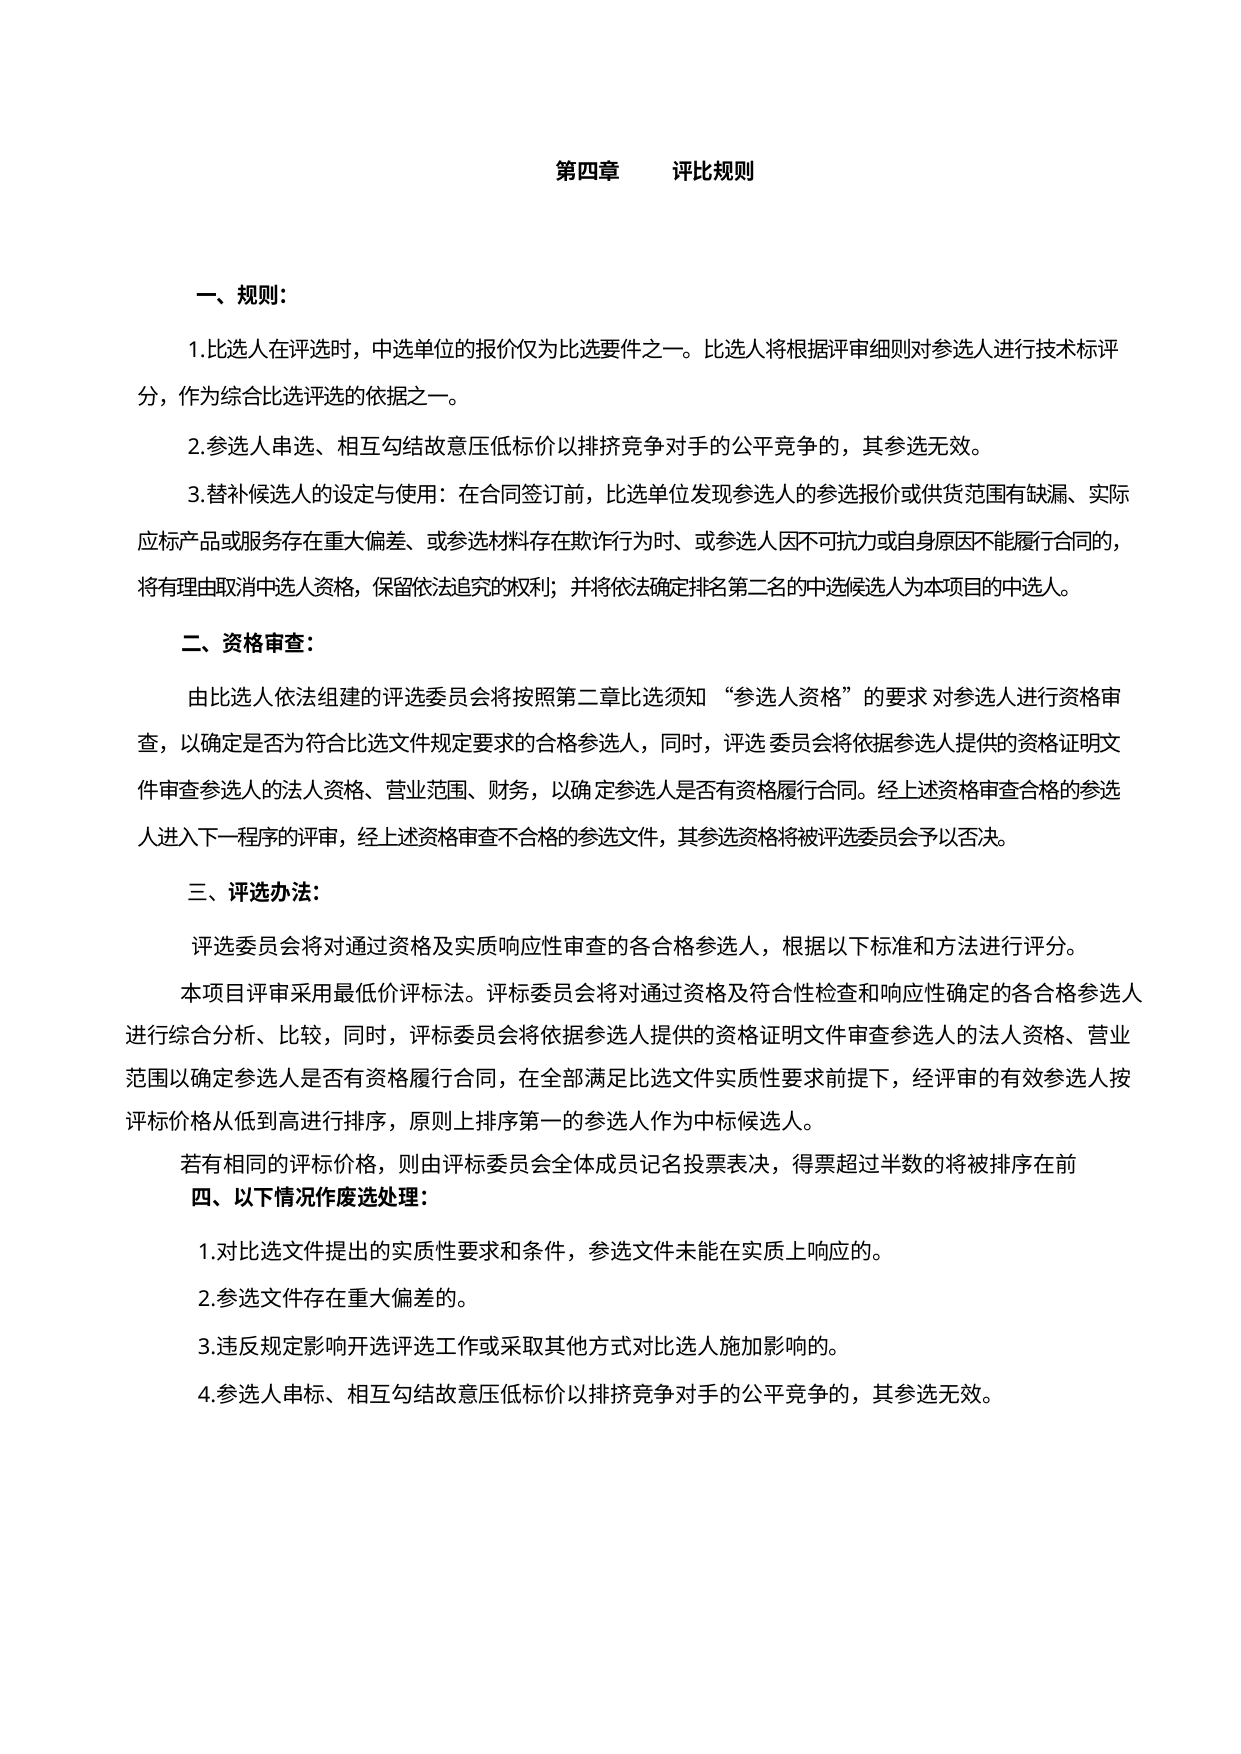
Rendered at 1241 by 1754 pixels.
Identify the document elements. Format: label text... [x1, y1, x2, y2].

text 1.比选人在评选时，中选单位的报价仅为比选要件之一。比选人将根据评审细则对参选人进行技术标评分，作为综合比选评选的依据之一。 [137, 332, 1123, 410]
text 三、评选办法： [187, 875, 1146, 907]
text 由比选人依法组建的评选委员会将按照第二章比选须知 “参选人资格”的要求对参选人进行资格审查，以确定是否为符合比选文件规定要求的合格参选人，同时，评选委员会将依据参选人提供的资格证明文件审查参选人的法人资格、营业范围、财务，以确定参选人是否有资格履行合同。经上述资格审查合格的参选人进入下一程序的评审，经上述资格审查不合格的参选文件，其参选资格将被评选委员会予以否决。 [137, 679, 1123, 851]
text 四、以下情况作废选处理： [191, 1180, 1146, 1211]
text 若有相同的评标价格，则由评标委员会全体成员记名投票表决，得票超过半数的将被排序在前 [125, 1147, 1146, 1178]
text 3.替补候选人的设定与使用：在合同签订前，比选单位发现参选人的参选报价或供货范围有缺漏、实际应标产品或服务存在重大偏差、或参选材料存在欺诈行为时、或参选人因不可抗力或自身原因不能履行合同的，将有理由取消中选人资格，保留依法追究的权利； 并将依法确定排名第二名的中选候选人为本项目的中选人。 [137, 477, 1137, 602]
subtitle 第四章 评比规则 [163, 150, 1146, 187]
text 2.参选人串选、相互勾结故意压低标价以排挤竞争对手的公平竞争的，其参选无效。 [187, 429, 1146, 461]
text 2.参选文件存在重大偏差的。 [198, 1281, 1146, 1313]
text 一、规则： [196, 278, 1146, 310]
text 本项目评审采用最低价评标法。评标委员会将对通过资格及符合性检查和响应性确定的各合格参选人进行综合分析、比较，同时，评标委员会将依据参选人提供的资格证明文件审查参选人的法人资格、营业范围以确定参选人是否有资格履行合同，在全部满足比选文件实质性要求前提下，经评审的有效参选人按评标价格从低到高进行排序，原则上排序第一的参选人作为中标候选人。 [125, 976, 1146, 1135]
text 4.参选人串标、相互勾结故意压低标价以排挤竞争对手的公平竞争的，其参选无效。 [198, 1377, 1146, 1408]
text 评选委员会将对通过资格及实质响应性审查的各合格参选人，根据以下标准和方法进行评分。 [137, 929, 1123, 960]
text 1.对比选文件提出的实质性要求和条件，参选文件未能在实质上响应的。 [198, 1234, 1146, 1265]
text 3.违反规定影响开选评选工作或采取其他方式对比选人施加影响的。 [198, 1329, 1146, 1361]
subtitle 二、资格审查： [181, 626, 1146, 657]
